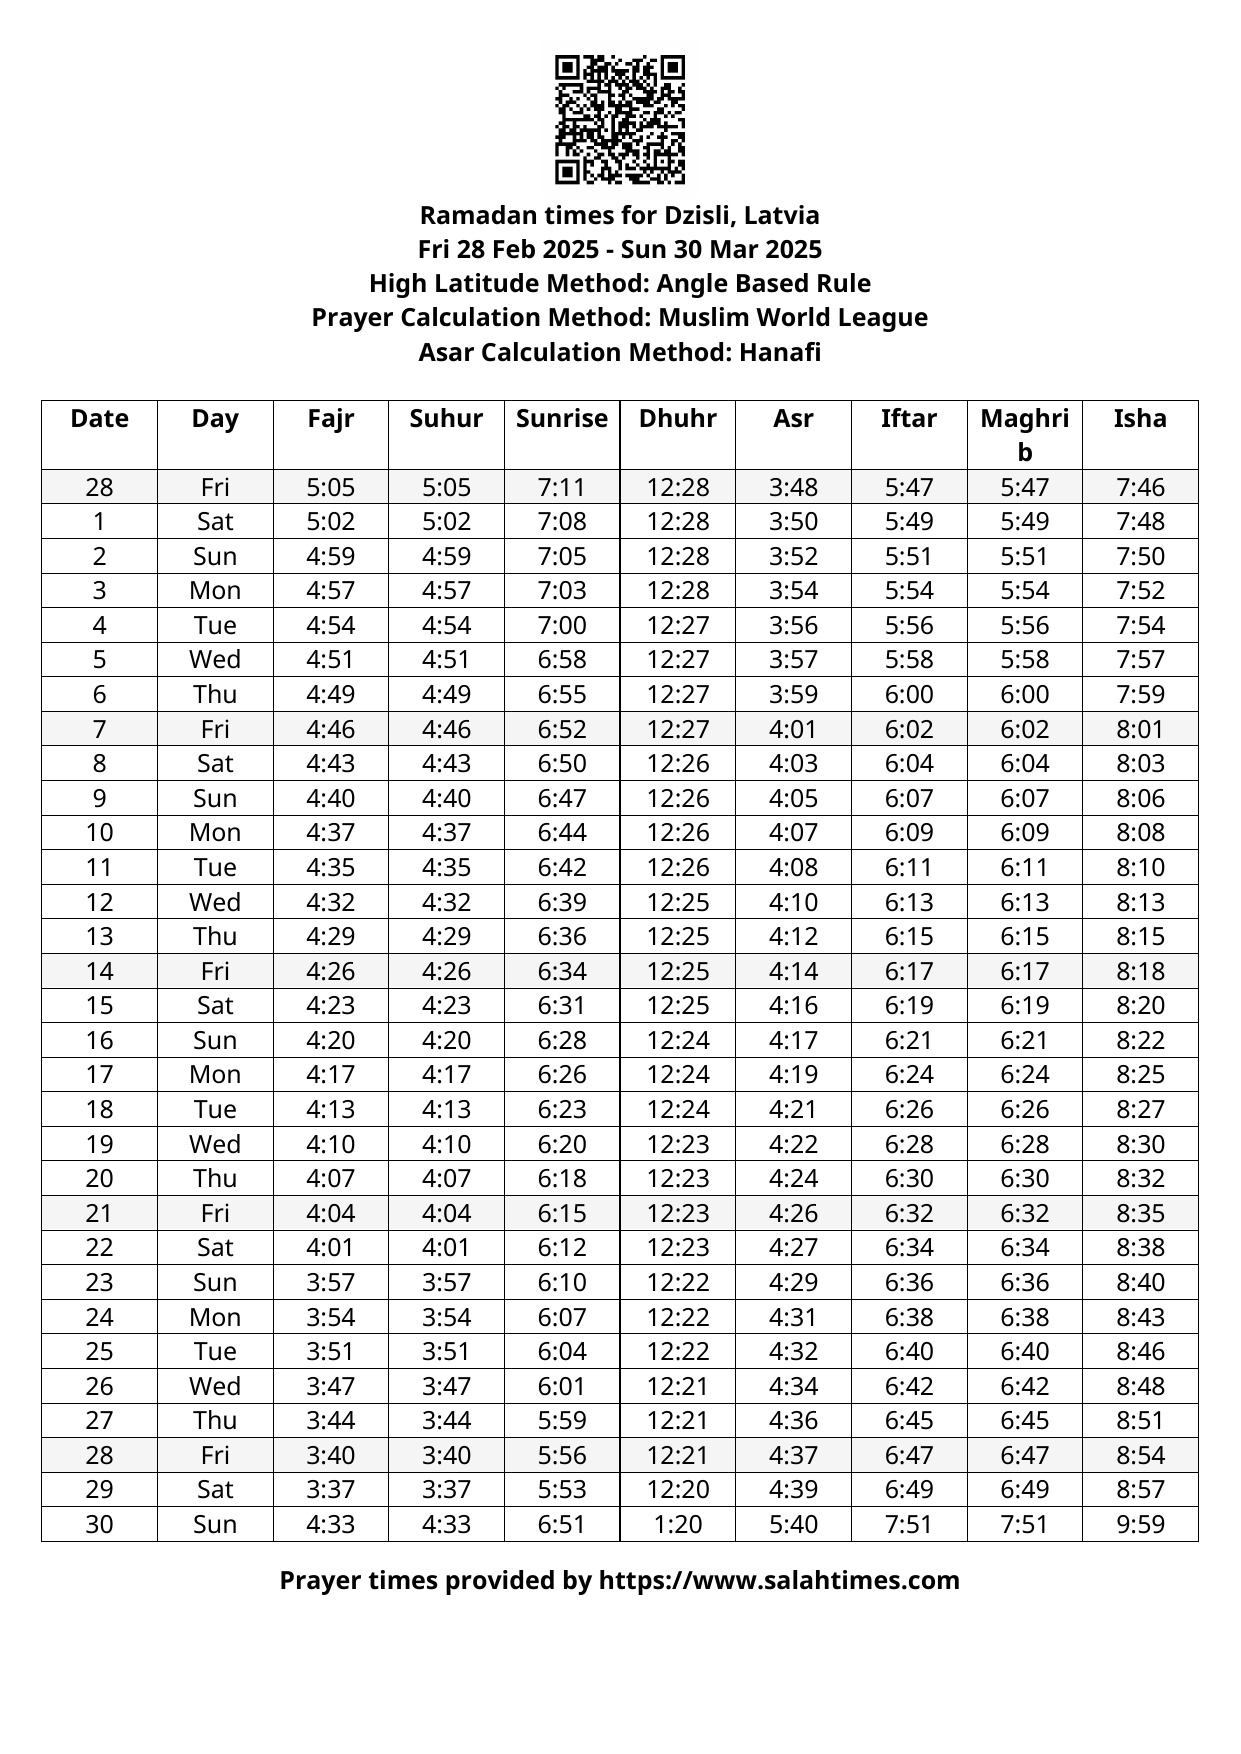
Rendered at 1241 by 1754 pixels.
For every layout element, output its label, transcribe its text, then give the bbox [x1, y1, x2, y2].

table_cell 6:11 [852, 850, 967, 884]
table_cell Sat [158, 746, 273, 780]
table_cell 6 [42, 677, 157, 711]
table_cell 6:11 [968, 850, 1082, 884]
table_cell 24 [42, 1300, 157, 1333]
table_cell 25 [42, 1334, 157, 1368]
table_cell 6:44 [505, 816, 619, 849]
table_cell 6:32 [852, 1196, 967, 1229]
table_cell 4:03 [736, 746, 851, 780]
table_cell Sun [158, 1507, 273, 1541]
table_cell 4 [42, 608, 157, 642]
table_cell 8:13 [1083, 885, 1198, 918]
text Ramadan times for Dzisli, Latvia [42, 198, 1198, 232]
table_cell 6:36 [505, 919, 619, 953]
table_cell 8:15 [1083, 919, 1198, 953]
table_cell 4:01 [736, 712, 851, 745]
table_cell 12:23 [621, 1196, 735, 1229]
table_cell 3 [42, 574, 157, 607]
table_cell 12:24 [621, 1058, 735, 1091]
table_cell 3:59 [736, 677, 851, 711]
table_cell 8:18 [1083, 954, 1198, 987]
table_cell 12:24 [621, 1092, 735, 1126]
table_cell 26 [42, 1369, 157, 1402]
table_cell 3:40 [389, 1438, 504, 1472]
table_cell 6:49 [852, 1473, 967, 1506]
table_cell Wed [158, 643, 273, 676]
table_cell 6:15 [852, 919, 967, 953]
text Asar Calculation Method: Hanafi [42, 334, 1198, 368]
table_cell 4:31 [736, 1300, 851, 1333]
table_cell 3:50 [736, 504, 851, 538]
table_cell 8:20 [1083, 989, 1198, 1022]
table_cell 4:12 [736, 919, 851, 953]
table_cell 12:28 [621, 504, 735, 538]
table_cell 7:48 [1083, 504, 1198, 538]
table_cell 3:44 [389, 1404, 504, 1437]
table_cell 5:54 [852, 574, 967, 607]
table_cell 4:24 [736, 1161, 851, 1195]
table_cell 15 [42, 989, 157, 1022]
table_cell 5:54 [968, 574, 1082, 607]
table_header Asr [736, 401, 851, 469]
table_cell 12:22 [621, 1300, 735, 1333]
table_cell 3:52 [736, 539, 851, 572]
table_cell 4:43 [389, 746, 504, 780]
table_cell 3:48 [736, 470, 851, 503]
table_cell 8:35 [1083, 1196, 1198, 1229]
table_cell 7:52 [1083, 574, 1198, 607]
table_cell 6:47 [505, 781, 619, 814]
table_cell 4:51 [389, 643, 504, 676]
table_cell 6:26 [968, 1092, 1082, 1126]
table_cell 6:45 [968, 1404, 1082, 1437]
table_cell 6:50 [505, 746, 619, 780]
table_header Dhuhr [621, 401, 735, 469]
table_cell 3:47 [274, 1369, 388, 1402]
table_cell Fri [158, 712, 273, 745]
table_cell 5:02 [389, 504, 504, 538]
table_cell 7:11 [505, 470, 619, 503]
table_cell 5:05 [274, 470, 388, 503]
table_cell 5:49 [852, 504, 967, 538]
table_header Day [158, 401, 273, 469]
table_cell 3:54 [389, 1300, 504, 1333]
table_cell 12:20 [621, 1473, 735, 1506]
table_cell 6:47 [968, 1438, 1082, 1472]
table_cell 12:27 [621, 677, 735, 711]
table_header Iftar [852, 401, 967, 469]
table_cell 22 [42, 1231, 157, 1264]
table_cell 6:19 [852, 989, 967, 1022]
table_cell 4:07 [274, 1161, 388, 1195]
table_cell 17 [42, 1058, 157, 1091]
table_cell 16 [42, 1023, 157, 1057]
table_cell 6:52 [505, 712, 619, 745]
table_cell 12:25 [621, 954, 735, 987]
table_cell 6:07 [505, 1300, 619, 1333]
table_cell 7:51 [968, 1507, 1082, 1541]
table_cell 4:21 [736, 1092, 851, 1126]
table_cell 4:16 [736, 989, 851, 1022]
table_cell 6:21 [852, 1023, 967, 1057]
table_cell 5:47 [852, 470, 967, 503]
table_cell 4:49 [389, 677, 504, 711]
table_cell 5:56 [505, 1438, 619, 1472]
table_cell 6:42 [852, 1369, 967, 1402]
table_cell 5:58 [852, 643, 967, 676]
table_cell 8:57 [1083, 1473, 1198, 1506]
table_cell 6:28 [852, 1127, 967, 1160]
table_cell 4:20 [389, 1023, 504, 1057]
table_cell 8:27 [1083, 1092, 1198, 1126]
table_cell 4:32 [389, 885, 504, 918]
table_cell 5:02 [274, 504, 388, 538]
table_cell 6:30 [852, 1161, 967, 1195]
table_cell 6:40 [968, 1334, 1082, 1368]
table_cell 4:36 [736, 1404, 851, 1437]
table_cell 4:59 [389, 539, 504, 572]
table_cell 8:06 [1083, 781, 1198, 814]
table_cell 4:51 [274, 643, 388, 676]
table_cell 2 [42, 539, 157, 572]
table_cell Sun [158, 1023, 273, 1057]
table_cell 14 [42, 954, 157, 987]
table_cell Sat [158, 1473, 273, 1506]
table_cell 19 [42, 1127, 157, 1160]
table_cell 6:00 [968, 677, 1082, 711]
text High Latitude Method: Angle Based Rule [42, 266, 1198, 300]
table_cell 12:25 [621, 885, 735, 918]
table_cell 6:42 [968, 1369, 1082, 1402]
table_cell 4:35 [274, 850, 388, 884]
table_cell 6:01 [505, 1369, 619, 1402]
table_cell 4:57 [389, 574, 504, 607]
table_cell 4:40 [274, 781, 388, 814]
table_cell 7:54 [1083, 608, 1198, 642]
table_cell 6:55 [505, 677, 619, 711]
table_cell 4:26 [736, 1196, 851, 1229]
table_cell 5:56 [968, 608, 1082, 642]
table_cell 6:30 [968, 1161, 1082, 1195]
table_cell 6:36 [968, 1265, 1082, 1299]
table_cell 12:21 [621, 1404, 735, 1437]
table_cell Fri [158, 954, 273, 987]
table_cell 4:57 [274, 574, 388, 607]
table_cell 4:32 [274, 885, 388, 918]
table_cell 6:42 [505, 850, 619, 884]
table_cell 6:19 [968, 989, 1082, 1022]
table_cell 4:20 [274, 1023, 388, 1057]
table_cell 6:26 [852, 1092, 967, 1126]
table_cell 6:45 [852, 1404, 967, 1437]
table_cell 4:49 [274, 677, 388, 711]
table_cell 6:34 [505, 954, 619, 987]
table_cell 5:58 [968, 643, 1082, 676]
table_cell 6:28 [968, 1127, 1082, 1160]
table_cell 4:04 [274, 1196, 388, 1229]
table_cell 18 [42, 1092, 157, 1126]
table_cell 29 [42, 1473, 157, 1506]
table_cell 4:01 [389, 1231, 504, 1264]
picture [542, 41, 699, 198]
table_cell Mon [158, 574, 273, 607]
table_cell Sat [158, 1231, 273, 1264]
table_cell 5:05 [389, 470, 504, 503]
table_cell 3:54 [274, 1300, 388, 1333]
table_cell 6:02 [968, 712, 1082, 745]
table_cell 7:57 [1083, 643, 1198, 676]
table_cell 5:40 [736, 1507, 851, 1541]
table_cell Sun [158, 781, 273, 814]
table_cell 13 [42, 919, 157, 953]
table_cell 8:48 [1083, 1369, 1198, 1402]
table_cell 4:29 [274, 919, 388, 953]
table_cell 4:37 [736, 1438, 851, 1472]
table_header Date [42, 401, 157, 469]
table_cell Thu [158, 1161, 273, 1195]
table_cell 4:54 [389, 608, 504, 642]
table_cell 6:24 [852, 1058, 967, 1091]
table_cell 6:26 [505, 1058, 619, 1091]
table_cell 4:43 [274, 746, 388, 780]
table_cell Mon [158, 1058, 273, 1091]
table_cell 8:46 [1083, 1334, 1198, 1368]
table_cell 6:47 [852, 1438, 967, 1472]
table_cell 3:40 [274, 1438, 388, 1472]
table_cell 6:28 [505, 1023, 619, 1057]
table_cell 6:13 [852, 885, 967, 918]
text Fri 28 Feb 2025 - Sun 30 Mar 2025 [42, 232, 1198, 266]
table_cell 5:47 [968, 470, 1082, 503]
table_cell 6:21 [968, 1023, 1082, 1057]
table_cell 4:35 [389, 850, 504, 884]
table_cell 4:10 [736, 885, 851, 918]
table_cell 23 [42, 1265, 157, 1299]
table_cell 28 [42, 1438, 157, 1472]
table_cell 8 [42, 746, 157, 780]
table_cell 6:38 [968, 1300, 1082, 1333]
table_cell 7:59 [1083, 677, 1198, 711]
table_cell Wed [158, 1369, 273, 1402]
table_cell 5:49 [968, 504, 1082, 538]
table_cell 6:31 [505, 989, 619, 1022]
table_cell 6:40 [852, 1334, 967, 1368]
table_cell 6:38 [852, 1300, 967, 1333]
table_cell 4:33 [389, 1507, 504, 1541]
table_cell 3:51 [274, 1334, 388, 1368]
table_cell 3:44 [274, 1404, 388, 1437]
table_cell 8:30 [1083, 1127, 1198, 1160]
table_cell 12:22 [621, 1334, 735, 1368]
table_cell 6:36 [852, 1265, 967, 1299]
table_cell Thu [158, 1404, 273, 1437]
table_cell 7:50 [1083, 539, 1198, 572]
table_cell 12:21 [621, 1438, 735, 1472]
table_cell 4:39 [736, 1473, 851, 1506]
table_cell Tue [158, 1334, 273, 1368]
table_cell 12:25 [621, 989, 735, 1022]
table_cell Tue [158, 1092, 273, 1126]
table_cell 6:51 [505, 1507, 619, 1541]
table_cell 12:27 [621, 608, 735, 642]
table_cell 4:40 [389, 781, 504, 814]
table_header Fajr [274, 401, 388, 469]
table_cell 12:26 [621, 781, 735, 814]
table_cell 12:27 [621, 643, 735, 676]
table_cell 4:26 [274, 954, 388, 987]
table_cell 6:18 [505, 1161, 619, 1195]
table_cell 27 [42, 1404, 157, 1437]
table_header Suhur [389, 401, 504, 469]
table_cell Mon [158, 816, 273, 849]
table_cell 6:15 [505, 1196, 619, 1229]
table_cell 4:07 [736, 816, 851, 849]
table_cell Sun [158, 1265, 273, 1299]
table_cell 4:08 [736, 850, 851, 884]
table_header Sunrise [505, 401, 619, 469]
table_cell 8:43 [1083, 1300, 1198, 1333]
table_cell 4:59 [274, 539, 388, 572]
table_cell 4:29 [389, 919, 504, 953]
table_cell 6:09 [852, 816, 967, 849]
table_cell 6:07 [968, 781, 1082, 814]
table_cell 4:19 [736, 1058, 851, 1091]
text Prayer times provided by https://www.salahtimes.com [42, 1563, 1198, 1597]
table_cell 3:54 [736, 574, 851, 607]
table_cell 4:17 [389, 1058, 504, 1091]
table_cell 3:51 [389, 1334, 504, 1368]
table_cell 8:38 [1083, 1231, 1198, 1264]
table_cell 6:04 [852, 746, 967, 780]
table_cell 6:34 [852, 1231, 967, 1264]
table_cell 3:37 [389, 1473, 504, 1506]
table_cell 7:00 [505, 608, 619, 642]
table_cell 4:27 [736, 1231, 851, 1264]
table_cell 12:28 [621, 539, 735, 572]
table_cell 7:08 [505, 504, 619, 538]
table_cell Fri [158, 470, 273, 503]
table_cell 7:51 [852, 1507, 967, 1541]
table_cell 7:46 [1083, 470, 1198, 503]
table_cell 12:23 [621, 1161, 735, 1195]
table_cell 6:04 [968, 746, 1082, 780]
table_cell Wed [158, 885, 273, 918]
table_cell 7:03 [505, 574, 619, 607]
table_cell 6:00 [852, 677, 967, 711]
table_cell 4:23 [389, 989, 504, 1022]
table_cell 4:37 [389, 816, 504, 849]
table_cell 6:02 [852, 712, 967, 745]
table_cell 5:51 [968, 539, 1082, 572]
table_cell 6:12 [505, 1231, 619, 1264]
table_cell 4:26 [389, 954, 504, 987]
table_cell 4:10 [389, 1127, 504, 1160]
table_cell 12:26 [621, 746, 735, 780]
table_cell 20 [42, 1161, 157, 1195]
table_cell 5 [42, 643, 157, 676]
table_cell 3:47 [389, 1369, 504, 1402]
table_cell 4:46 [389, 712, 504, 745]
table_cell 3:57 [736, 643, 851, 676]
table_cell 6:32 [968, 1196, 1082, 1229]
table_cell Sat [158, 504, 273, 538]
table_cell 4:22 [736, 1127, 851, 1160]
table_cell 12:28 [621, 470, 735, 503]
table_cell 8:51 [1083, 1404, 1198, 1437]
table_cell 8:22 [1083, 1023, 1198, 1057]
table_cell 6:34 [968, 1231, 1082, 1264]
table_cell 4:13 [389, 1092, 504, 1126]
table_cell 6:04 [505, 1334, 619, 1368]
table_cell 12:24 [621, 1023, 735, 1057]
table_cell Tue [158, 608, 273, 642]
table_cell 12:26 [621, 850, 735, 884]
table_cell 4:14 [736, 954, 851, 987]
table_cell 4:17 [736, 1023, 851, 1057]
table_cell 5:51 [852, 539, 967, 572]
table_header Maghrib [968, 401, 1082, 469]
table_cell 1 [42, 504, 157, 538]
table_cell 4:07 [389, 1161, 504, 1195]
table_cell 28 [42, 470, 157, 503]
table_cell 3:56 [736, 608, 851, 642]
table_cell 12:27 [621, 712, 735, 745]
table_cell 6:17 [852, 954, 967, 987]
table_cell 12:21 [621, 1369, 735, 1402]
table_cell Mon [158, 1300, 273, 1333]
table_cell 3:57 [274, 1265, 388, 1299]
table_cell Fri [158, 1438, 273, 1472]
table_cell 30 [42, 1507, 157, 1541]
text Prayer Calculation Method: Muslim World League [42, 300, 1198, 334]
table_cell 8:10 [1083, 850, 1198, 884]
table_cell 4:04 [389, 1196, 504, 1229]
table_cell 7:05 [505, 539, 619, 572]
table_cell 9:59 [1083, 1507, 1198, 1541]
table_cell 8:40 [1083, 1265, 1198, 1299]
table_cell 8:08 [1083, 816, 1198, 849]
table_cell 4:34 [736, 1369, 851, 1402]
table_cell 4:23 [274, 989, 388, 1022]
table_cell 4:37 [274, 816, 388, 849]
table_cell 11 [42, 850, 157, 884]
table_cell 6:20 [505, 1127, 619, 1160]
table_cell 4:10 [274, 1127, 388, 1160]
table_cell 5:53 [505, 1473, 619, 1506]
table_cell 12:22 [621, 1265, 735, 1299]
table_cell 6:13 [968, 885, 1082, 918]
table_cell 12:28 [621, 574, 735, 607]
table_cell 1:20 [621, 1507, 735, 1541]
table_cell 3:57 [389, 1265, 504, 1299]
table_cell 6:17 [968, 954, 1082, 987]
table_cell Wed [158, 1127, 273, 1160]
table_cell 4:46 [274, 712, 388, 745]
table_cell Sat [158, 989, 273, 1022]
table_cell 4:17 [274, 1058, 388, 1091]
table_cell 7 [42, 712, 157, 745]
table_cell 12:25 [621, 919, 735, 953]
table_header Isha [1083, 401, 1198, 469]
table_cell 6:10 [505, 1265, 619, 1299]
table_cell 6:07 [852, 781, 967, 814]
table_cell 8:03 [1083, 746, 1198, 780]
table_cell 8:25 [1083, 1058, 1198, 1091]
table_cell 6:24 [968, 1058, 1082, 1091]
table_cell 4:29 [736, 1265, 851, 1299]
table_cell 6:58 [505, 643, 619, 676]
table_cell 4:54 [274, 608, 388, 642]
table_cell 5:59 [505, 1404, 619, 1437]
table_cell 10 [42, 816, 157, 849]
table_cell 4:32 [736, 1334, 851, 1368]
table_cell 12:23 [621, 1231, 735, 1264]
table_cell 3:37 [274, 1473, 388, 1506]
table_cell 4:13 [274, 1092, 388, 1126]
table_cell 12:23 [621, 1127, 735, 1160]
table_cell Thu [158, 919, 273, 953]
table_cell 8:54 [1083, 1438, 1198, 1472]
table_cell 6:23 [505, 1092, 619, 1126]
table_cell 6:09 [968, 816, 1082, 849]
table_cell 9 [42, 781, 157, 814]
table_cell Sun [158, 539, 273, 572]
table_cell 5:56 [852, 608, 967, 642]
table_cell 12:26 [621, 816, 735, 849]
table_cell 6:39 [505, 885, 619, 918]
table_cell 8:01 [1083, 712, 1198, 745]
table_cell Fri [158, 1196, 273, 1229]
table_cell 12 [42, 885, 157, 918]
table_cell 6:49 [968, 1473, 1082, 1506]
table_cell 4:33 [274, 1507, 388, 1541]
table_cell Thu [158, 677, 273, 711]
table_cell 21 [42, 1196, 157, 1229]
table_cell 8:32 [1083, 1161, 1198, 1195]
table_cell 4:01 [274, 1231, 388, 1264]
table_cell 6:15 [968, 919, 1082, 953]
table_cell Tue [158, 850, 273, 884]
table_cell 4:05 [736, 781, 851, 814]
